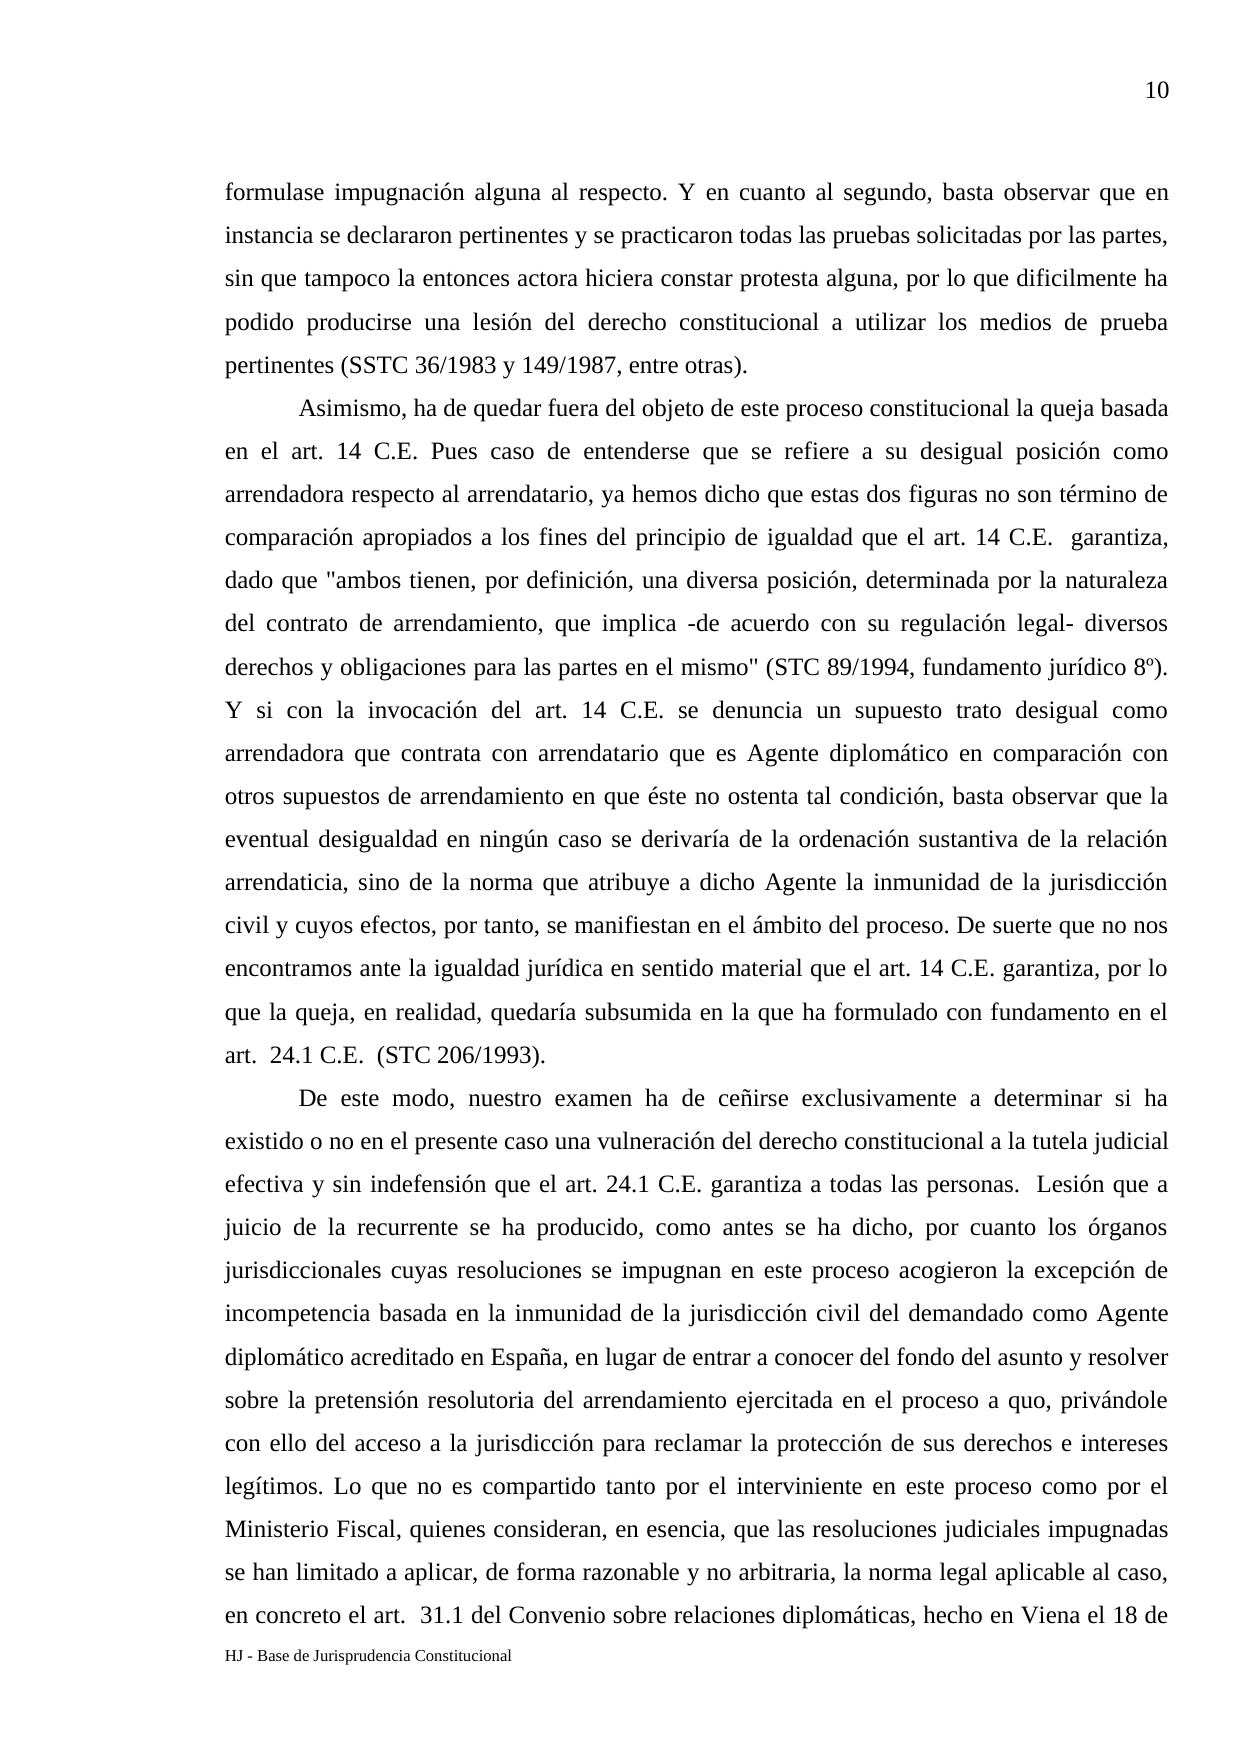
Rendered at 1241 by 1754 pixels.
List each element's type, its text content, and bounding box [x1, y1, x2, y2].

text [224, 1083, 1169, 1629]
text Asimismo, ha de quedar fuera del objeto de este proceso constitucional la queja basada en el art. 14 C.E. Pues caso de entenderse que se refiere a su desigual posición como arrendadora respecto al arrendatario, ya hemos dicho que estas dos figuras no son término de comparación apropiados a los fines del principio de igualdad que el art. 14 C.E. garantiza, dado que "ambos tienen, por definición, una diversa posición, determinada por la naturaleza del contrato de arrendamiento, que implica -de acuerdo con su regulación legal- diversos derechos y obligaciones para las partes en el mismo" (STC 89/1994, fundamento jurídico 8º). Y si con la invocación del art. 14 C.E. se denuncia un supuesto trato desigual como arrendadora que contrata con arrendatario que es Agente diplomático en comparación con otros supuestos de arrendamiento en que éste no ostenta tal condición, basta observar que la eventual desigualdad en ningún caso se derivaría de la ordenación sustantiva de la relación arrendaticia, sino de la norma que atribuye a dicho Agente la inmunidad de la jurisdicción civil y cuyos efectos, por tanto, se manifiestan en el ámbito del proceso. De suerte que no nos encontramos ante la igualdad jurídica en sentido material que el art. 14 C.E. garantiza, por lo que la queja, en realidad, quedaría subsumida en la que ha formulado con fundamento en el art. 24.1 C.E. (STC 206/1993). [224, 393, 1169, 1068]
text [224, 177, 1169, 378]
